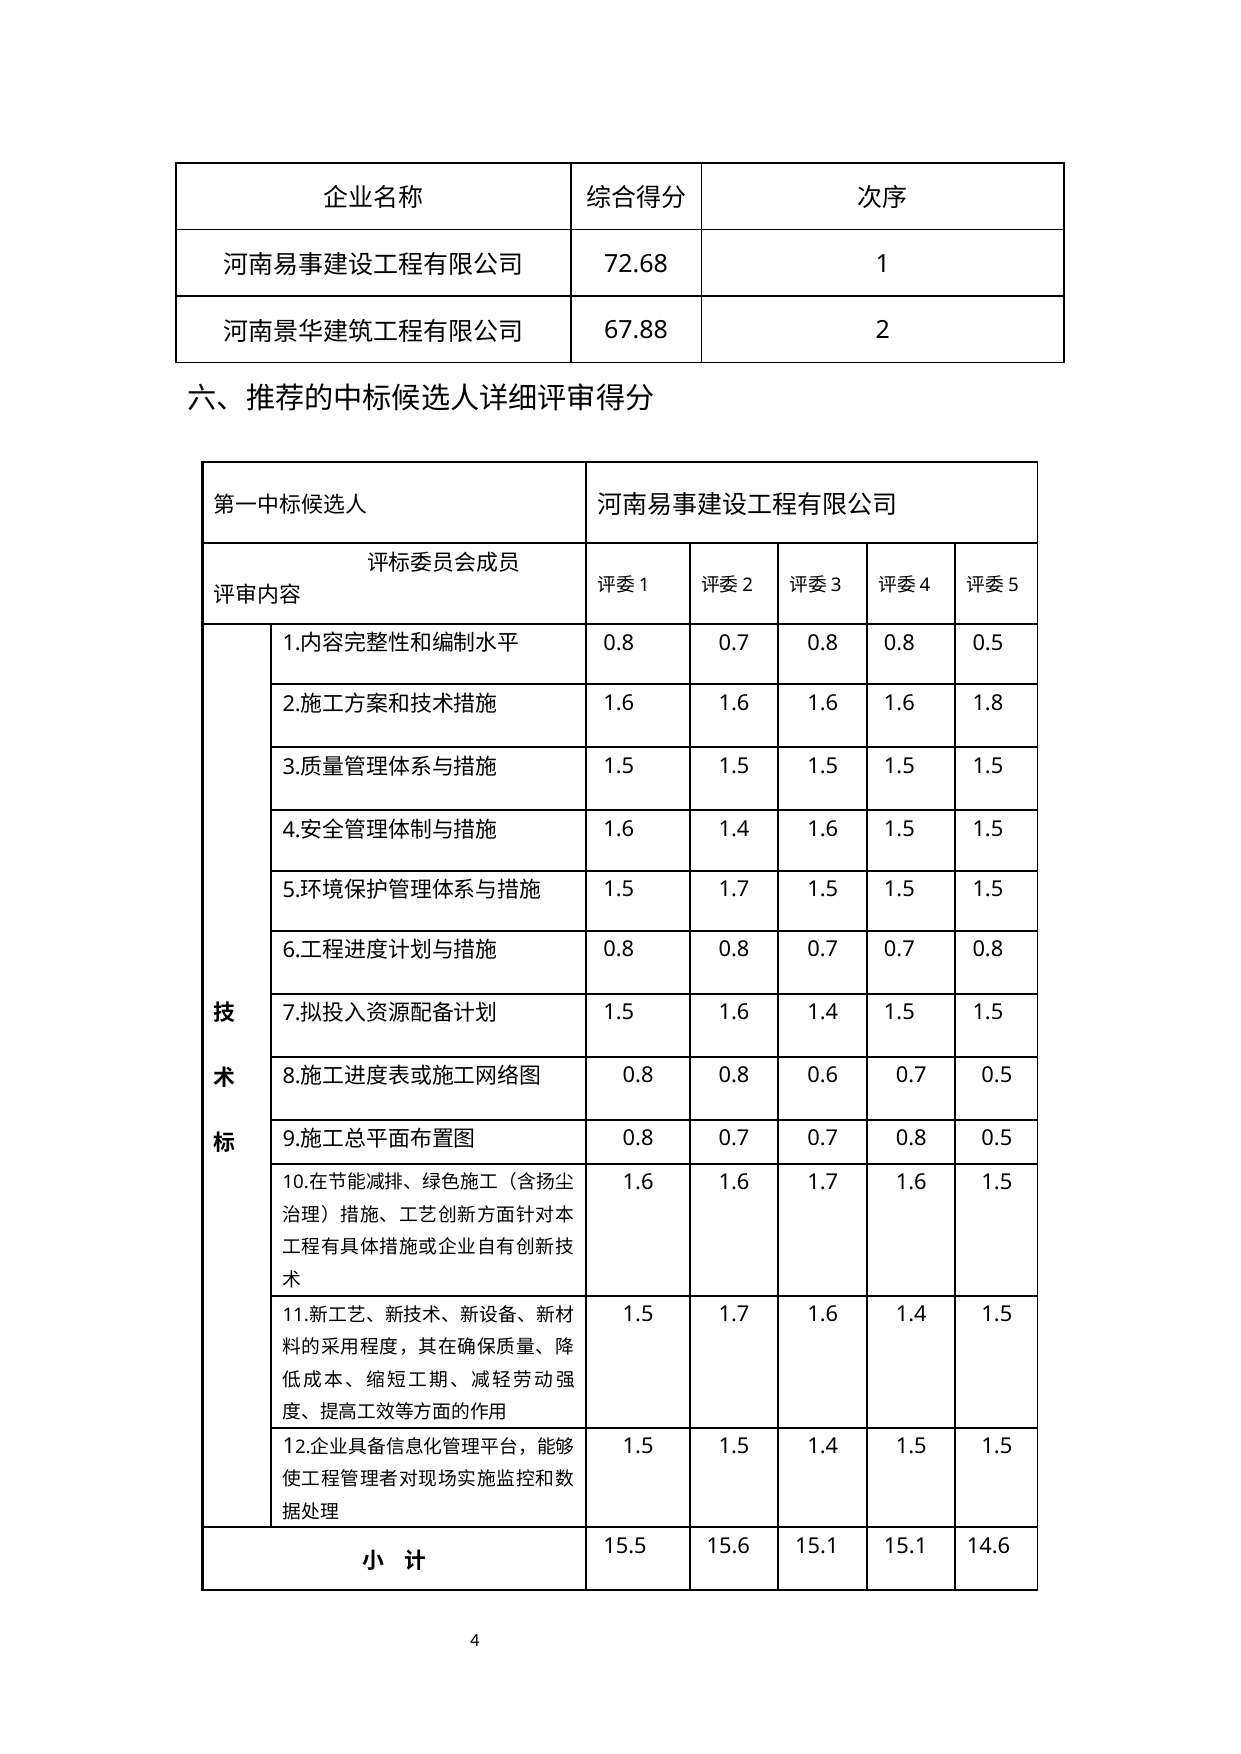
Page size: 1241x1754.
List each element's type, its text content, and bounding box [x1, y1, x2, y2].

table_cell 小 计 [204, 1528, 585, 1589]
table_cell 0.7 [868, 1058, 954, 1119]
table_cell 1.6 [587, 1165, 689, 1294]
table_cell 3.质量管理体系与措施 [272, 748, 585, 809]
table_cell 8.施工进度表或施工网络图 [272, 1058, 585, 1119]
table_cell 1.5 [956, 1165, 1037, 1294]
table_cell 72.68 [572, 230, 701, 295]
table_cell 1.5 [779, 872, 866, 929]
table_cell 评标委员会成员 评审内容 [204, 544, 585, 623]
table_cell 2 [702, 297, 1063, 362]
table_cell 技 术 标 [204, 625, 270, 1526]
table_cell 1.5 [587, 995, 689, 1056]
table_cell 0.8 [956, 932, 1037, 993]
table_cell 7.拟投入资源配备计划 [272, 995, 585, 1056]
table_cell 0.8 [779, 625, 866, 683]
table_cell 1.5 [956, 1429, 1037, 1526]
table_cell 0.8 [691, 1058, 777, 1119]
table_cell 0.7 [779, 932, 866, 993]
table_cell 1.内容完整性和编制水平 [272, 625, 585, 683]
table_cell 0.7 [868, 932, 954, 993]
table_cell 0.8 [587, 1121, 689, 1162]
table_cell 1.4 [868, 1297, 954, 1427]
table_cell 1.5 [587, 1429, 689, 1526]
table_cell 1.7 [779, 1165, 866, 1294]
table_cell 0.6 [779, 1058, 866, 1119]
table_cell 12.企业具备信息化管理平台，能够使工程管理者对现场实施监控和数据处理 [272, 1429, 585, 1526]
table_cell 1.6 [868, 685, 954, 746]
table_cell 1.6 [691, 995, 777, 1056]
table_cell 15.1 [779, 1528, 866, 1589]
table_cell 1.5 [956, 872, 1037, 929]
table_cell 0.7 [691, 625, 777, 683]
table_cell 1.6 [779, 811, 866, 869]
table_cell 评委1 [587, 544, 689, 623]
table_cell 67.88 [572, 297, 701, 362]
table_cell 15.1 [868, 1528, 954, 1589]
table_cell 1.4 [779, 995, 866, 1056]
list 推荐的中标候选人详细评审得分 [187, 363, 1053, 428]
table_cell 1 [702, 230, 1063, 295]
table_cell 1.5 [587, 1297, 689, 1427]
table_cell 1.5 [868, 995, 954, 1056]
table_cell 1.5 [587, 872, 689, 929]
table_cell 11.新工艺、新技术、新设备、新材料的采用程度，其在确保质量、降低成本、缩短工期、减轻劳动强度、提高工效等方面的作用 [272, 1297, 585, 1427]
table_cell 0.7 [779, 1121, 866, 1162]
table_cell 1.5 [691, 1429, 777, 1526]
table_cell 4.安全管理体制与措施 [272, 811, 585, 869]
table_cell 1.7 [691, 1297, 777, 1427]
table_cell 1.5 [956, 1297, 1037, 1427]
table_cell 15.5 [587, 1528, 689, 1589]
table_cell 1.5 [868, 872, 954, 929]
table_cell 1.5 [868, 811, 954, 869]
table_cell 评委3 [779, 544, 866, 623]
table_cell 0.5 [956, 1058, 1037, 1119]
table_cell 14.6 [956, 1528, 1037, 1589]
table_cell 1.6 [587, 685, 689, 746]
table_cell 1.5 [956, 811, 1037, 869]
table_cell 1.5 [868, 1429, 954, 1526]
table_cell 1.5 [956, 748, 1037, 809]
table_cell 2.施工方案和技术措施 [272, 685, 585, 746]
table_cell 1.5 [587, 748, 689, 809]
table_cell 0.8 [587, 625, 689, 683]
table_cell 15.6 [691, 1528, 777, 1589]
table_cell 1.8 [956, 685, 1037, 746]
table_cell 1.6 [691, 1165, 777, 1294]
table_cell 评委2 [691, 544, 777, 623]
table_cell 5.环境保护管理体系与措施 [272, 872, 585, 929]
table_cell 0.8 [587, 1058, 689, 1119]
table_cell 1.5 [956, 995, 1037, 1056]
table_header 次序 [702, 164, 1063, 228]
table_header 河南易事建设工程有限公司 [587, 463, 1037, 542]
table_cell 0.8 [868, 1121, 954, 1162]
table_header 综合得分 [572, 164, 701, 228]
table_header 第一中标候选人 [204, 463, 585, 542]
table_cell 10.在节能减排、绿色施工（含扬尘治理）措施、工艺创新方面针对本工程有具体措施或企业自有创新技术 [272, 1165, 585, 1294]
table_cell 0.7 [691, 1121, 777, 1162]
table_cell 0.8 [587, 932, 689, 993]
table_header 企业名称 [177, 164, 570, 228]
table_cell 0.8 [691, 932, 777, 993]
table_cell 6.工程进度计划与措施 [272, 932, 585, 993]
table_cell 1.7 [691, 872, 777, 929]
table_cell 1.5 [868, 748, 954, 809]
table_cell 1.6 [779, 1297, 866, 1427]
table_cell 河南易事建设工程有限公司 [177, 230, 570, 295]
table_cell 0.8 [868, 625, 954, 683]
table_cell 1.5 [779, 748, 866, 809]
table_cell 0.5 [956, 625, 1037, 683]
table_cell 1.5 [691, 748, 777, 809]
table_cell 9.施工总平面布置图 [272, 1121, 585, 1162]
table_cell 1.6 [587, 811, 689, 869]
table_cell 1.4 [691, 811, 777, 869]
table_cell 评委5 [956, 544, 1037, 623]
table_cell 0.5 [956, 1121, 1037, 1162]
table_cell 1.6 [868, 1165, 954, 1294]
table_cell 1.6 [779, 685, 866, 746]
table_cell 1.6 [691, 685, 777, 746]
table_cell 1.4 [779, 1429, 866, 1526]
table_cell 评委4 [868, 544, 954, 623]
table_cell 河南景华建筑工程有限公司 [177, 297, 570, 362]
